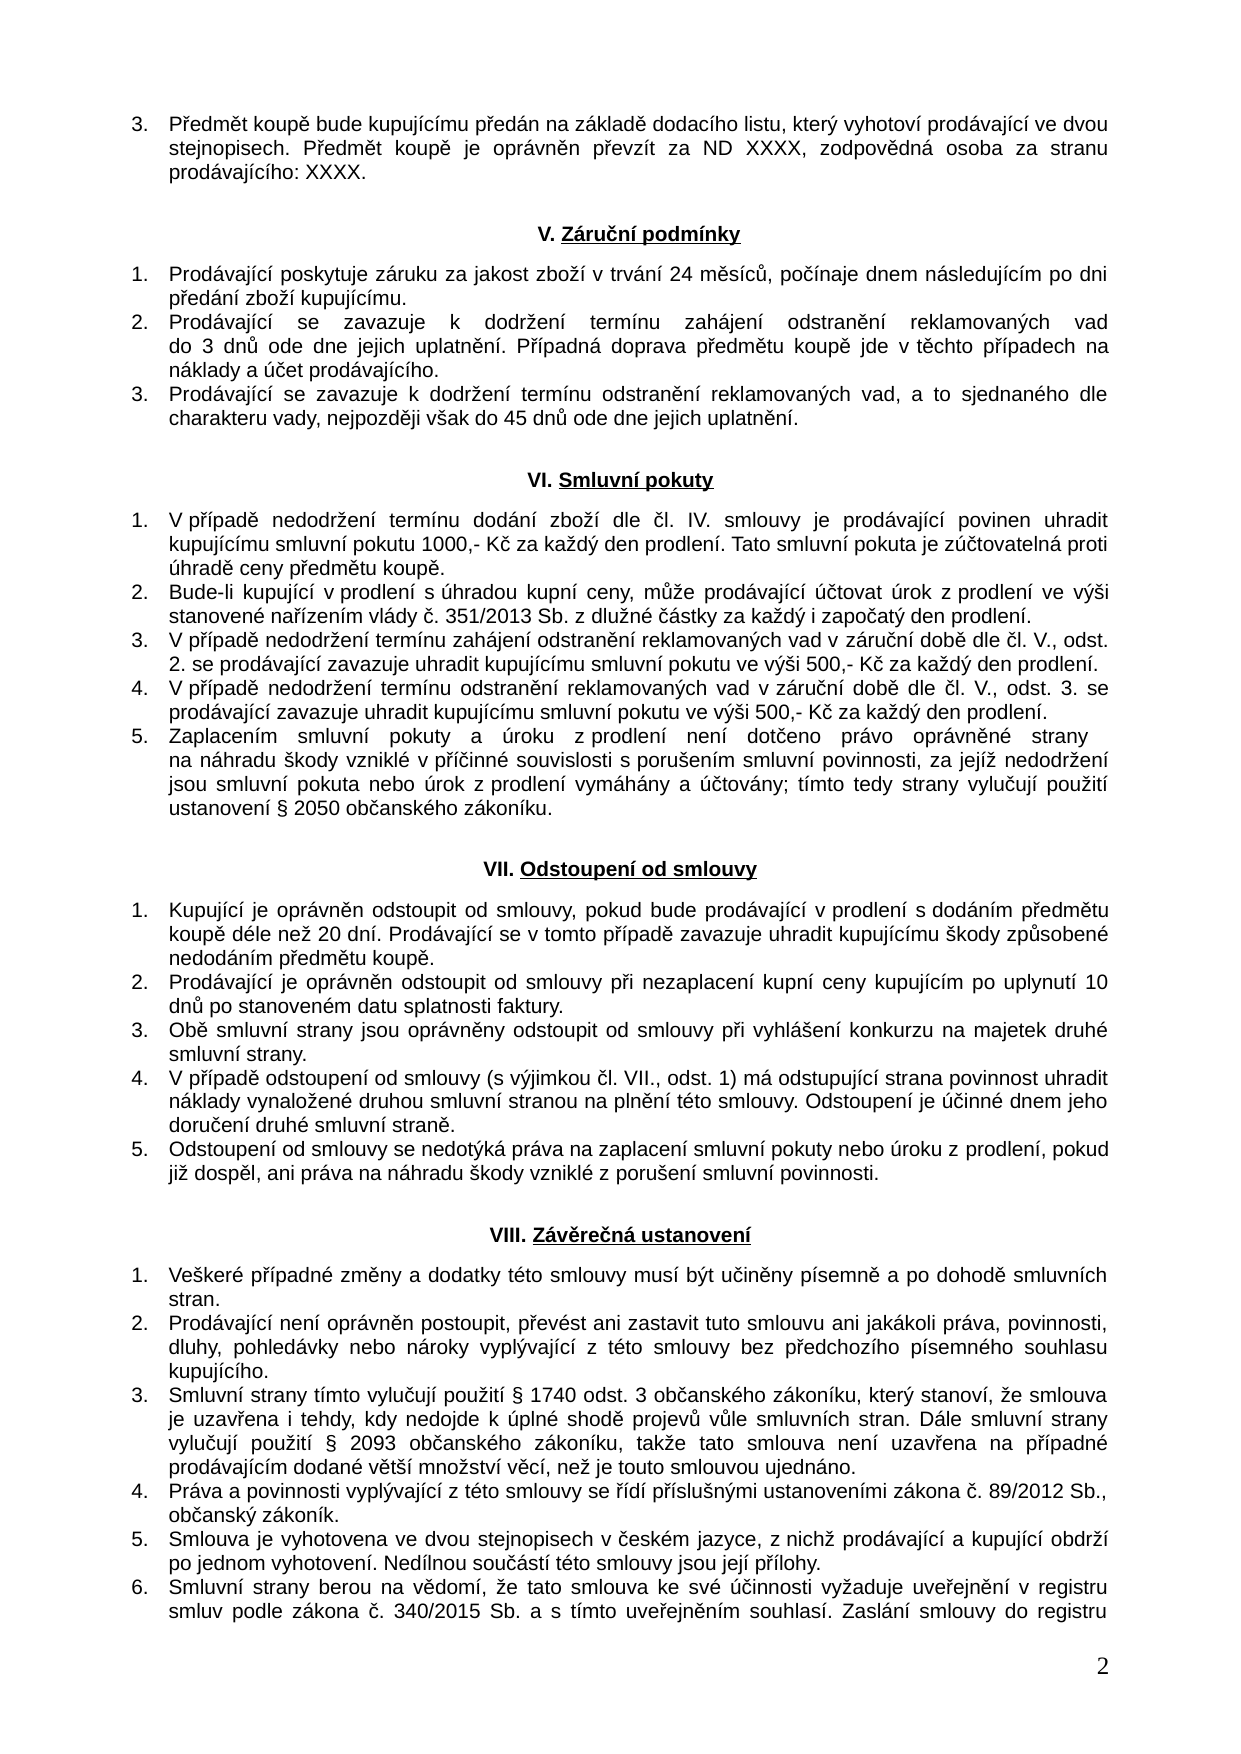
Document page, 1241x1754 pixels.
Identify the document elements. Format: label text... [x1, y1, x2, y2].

text 3. V případě nedodržení termínu zahájení odstranění reklamovaných vad v záruční době dle čl. V., odst. 2. se prodávající zavazuje uhradit kupujícímu smluvní pokutu ve výši 500,- Kč za každý den prodlení. [131, 628, 1109, 676]
list Smluvní strany tímto vylučují použití § 1740 odst. 3 občanského zákoníku, který stanoví, že smlouva je uzavřena i tehdy, kdy nedojde k úplné shodě projevů vůle smluvních stran. Dále smluvní strany vylučují použití § 2093 občanského zákoníku, takže tato smlouva není uzavřena na případné prodávajícím dodané větší množství věcí, než je touto smlouvou ujednáno. [131, 1383, 1109, 1479]
text 5. Odstoupení od smlouvy se nedotýká práva na zaplacení smluvní pokuty nebo úroku z prodlení, pokud již dospěl, ani práva na náhradu škody vzniklé z porušení smluvní povinnosti. [131, 1137, 1109, 1185]
text 1. V případě nedodržení termínu dodání zboží dle čl. IV. smlouvy je prodávající povinen uhradit kupujícímu smluvní pokutu 1000,- Kč za každý den prodlení. Tato smluvní pokuta je zúčtovatelná proti úhradě ceny předmětu koupě. [131, 508, 1109, 580]
text VII. Odstoupení od smlouvy [131, 857, 1109, 881]
text 3. Předmět koupě bude kupujícímu předán na základě dodacího listu, který vyhotoví prodávající ve dvou stejnopisech. Předmět koupě je oprávněn převzít za ND XXXX, zodpovědná osoba za stranu prodávajícího: XXXX. [131, 112, 1109, 184]
text 2. Bude-li kupující v prodlení s úhradou kupní ceny, může prodávající účtovat úrok z prodlení ve výši stanovené nařízením vlády č. 351/2013 Sb. z dlužné částky za každý i započatý den prodlení. [131, 580, 1109, 628]
list Smlouva je vyhotovena ve dvou stejnopisech v českém jazyce, z nichž prodávající a kupující obdrží po jednom vyhotovení. Nedílnou součástí této smlouvy jsou její přílohy. [131, 1527, 1109, 1575]
list Prodávající není oprávněn postoupit, převést ani zastavit tuto smlouvu ani jakákoli práva, povinnosti, dluhy, pohledávky nebo nároky vyplývající z této smlouvy bez předchozího písemného souhlasu kupujícího. [131, 1311, 1109, 1383]
text 2. Prodávající se zavazuje k dodržení termínu zahájení odstranění reklamovaných vad do 3 dnů ode dne jejich uplatnění. Případná doprava předmětu koupě jde v těchto případech na náklady a účet prodávajícího. [131, 310, 1109, 382]
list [131, 1575, 1109, 1623]
list Práva a povinnosti vyplývající z této smlouvy se řídí příslušnými ustanoveními zákona č. 89/2012 Sb., občanský zákoník. [131, 1479, 1109, 1527]
text 4. V případě odstoupení od smlouvy (s výjimkou čl. VII., odst. 1) má odstupující strana povinnost uhradit náklady vynaložené druhou smluvní stranou na plnění této smlouvy. Odstoupení je účinné dnem jeho doručení druhé smluvní straně. [131, 1065, 1109, 1137]
text 4. V případě nedodržení termínu odstranění reklamovaných vad v záruční době dle čl. V., odst. 3. se prodávající zavazuje uhradit kupujícímu smluvní pokutu ve výši 500,- Kč za každý den prodlení. [131, 676, 1109, 724]
text 1. Prodávající poskytuje záruku za jakost zboží v trvání 24 měsíců, počínaje dnem následujícím po dni předání zboží kupujícímu. [131, 262, 1109, 310]
text 3. Obě smluvní strany jsou oprávněny odstoupit od smlouvy při vyhlášení konkurzu na majetek druhé smluvní strany. [131, 1017, 1109, 1065]
text 2. Prodávající je oprávněn odstoupit od smlouvy při nezaplacení kupní ceny kupujícím po uplynutí 10 dnů po stanoveném datu splatnosti faktury. [131, 969, 1109, 1017]
text 1. Kupující je oprávněn odstoupit od smlouvy, pokud bude prodávající v prodlení s dodáním předmětu koupě déle než 20 dní. Prodávající se v tomto případě zavazuje uhradit kupujícímu škody způsobené nedodáním předmětu koupě. [131, 898, 1109, 969]
text V. Záruční podmínky [169, 222, 1109, 246]
text 5. Zaplacením smluvní pokuty a úroku z prodlení není dotčeno právo oprávněné strany na náhradu škody vzniklé v příčinné souvislosti s porušením smluvní povinnosti, za jejíž nedodržení jsou smluvní pokuta nebo úrok z prodlení vymáhány a účtovány; tímto tedy strany vylučují použití ustanovení § 2050 občanského zákoníku. [131, 724, 1109, 819]
text 3. Prodávající se zavazuje k dodržení termínu odstranění reklamovaných vad, a to sjednaného dle charakteru vady, nejpozději však do 45 dnů ode dne jejich uplatnění. [131, 382, 1109, 430]
text VIII. Závěrečná ustanovení [131, 1223, 1109, 1247]
list Veškeré případné změny a dodatky této smlouvy musí být učiněny písemně a po dohodě smluvních stran. [131, 1263, 1109, 1311]
text VI. Smluvní pokuty [131, 467, 1109, 491]
